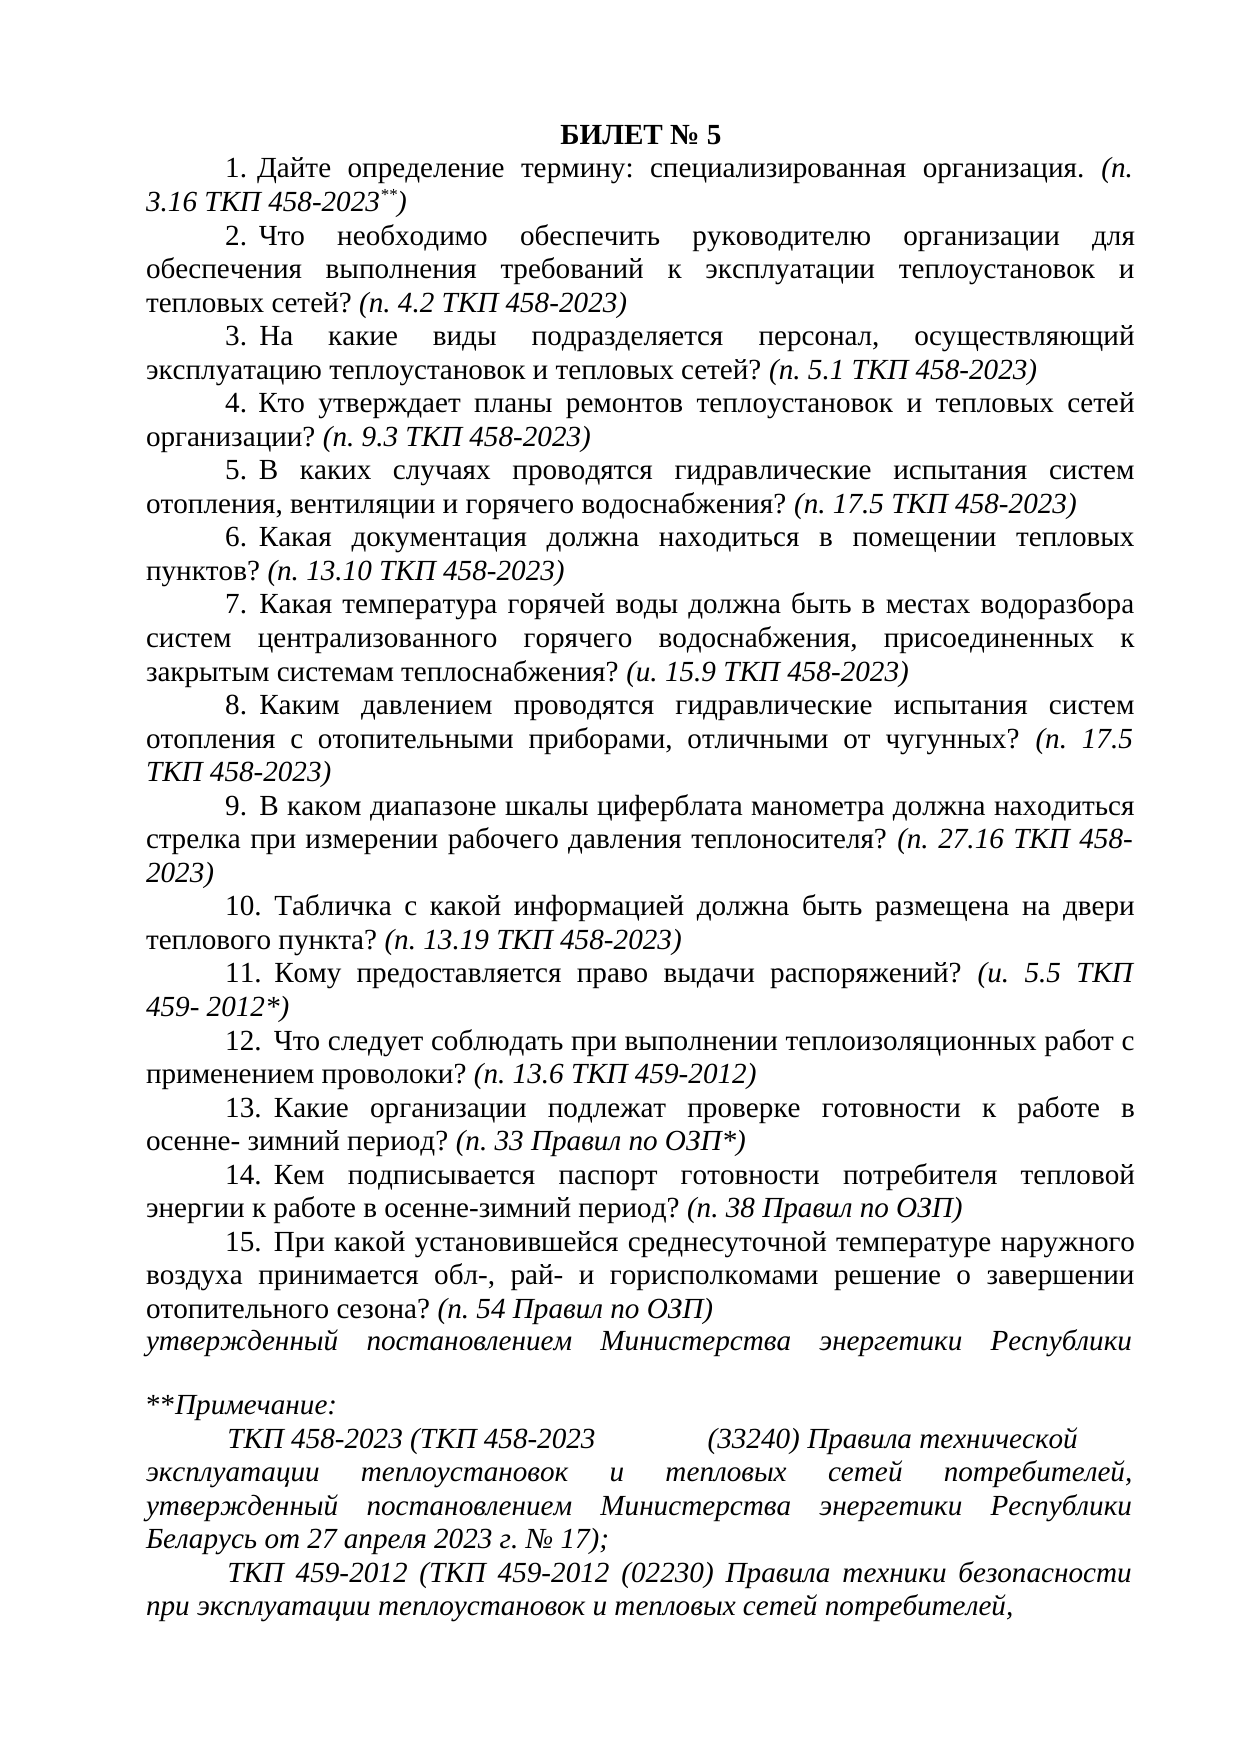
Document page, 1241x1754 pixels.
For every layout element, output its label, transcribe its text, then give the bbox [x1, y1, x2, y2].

list В каких случаях проводятся гидравлические испытания систем отопления, вентиляции и горячего водоснабжения? (п. 17.5 ТКП 458-2023) [146, 452, 1135, 519]
list Дайте определение термину: специализированная организация. (п. 3.16 ТКП 458-2023) [146, 151, 1135, 218]
list Что необходимо обеспечить руководителю организации для обеспечения выполнения требований к эксплуатации теплоустановок и тепловых сетей? (п. 4.2 ТКП 458-2023) [146, 218, 1135, 318]
list Что следует соблюдать при выполнении теплоизоляционных работ с применением проволоки? (п. 13.6 ТКП 459-2012) [146, 1023, 1135, 1090]
list Каким давлением проводятся гидравлические испытания систем отопления с отопительными приборами, отличными от чугунных? (п. 17.5 ТКП 458-2023) [146, 687, 1135, 788]
list На какие виды подразделяется персонал, осуществляющий эксплуатацию теплоустановок и тепловых сетей? (п. 5.1 ТКП 458-2023) [146, 318, 1135, 385]
list Кто утверждает планы ремонтов теплоустановок и тепловых сетей организации? (п. 9.3 ТКП 458-2023) [146, 385, 1135, 452]
list Какие организации подлежат проверке готовности к работе в осенне- зимний период? (п. 33 Правил по ОЗП*) [146, 1090, 1135, 1157]
list Табличка с какой информацией должна быть размещена на двери теплового пункта? (п. 13.19 ТКП 458-2023) [146, 888, 1135, 956]
list Кем подписывается паспорт готовности потребителя тепловой энергии к работе в осенне-зимний период? (п. 38 Правил по ОЗП) [146, 1157, 1135, 1224]
text БИЛЕТ № 5 [146, 117, 1135, 151]
list Какая документация должна находиться в помещении тепловых пунктов? (п. 13.10 ТКП 458-2023) [146, 519, 1135, 587]
list При какой установившейся среднесуточной температуре наружного воздуха принимается обл-, рай- и горисполкомами решение о завершении отопительного сезона? (п. 54 Правил по ОЗП) [146, 1224, 1135, 1324]
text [146, 1324, 1135, 1356]
list Кому предоставляется право выдачи распоряжений? (и. 5.5 ТКП 459- 2012*) [146, 956, 1135, 1023]
list В каком диапазоне шкалы циферблата манометра должна находиться стрелка при измерении рабочего давления теплоносителя? (п. 27.16 ТКП 458- 2023) [146, 788, 1135, 888]
list Какая температура горячей воды должна быть в местах водоразбора систем централизованного горячего водоснабжения, присоединенных к закрытым системам теплоснабжения? (и. 15.9 ТКП 458-2023) [146, 587, 1135, 687]
